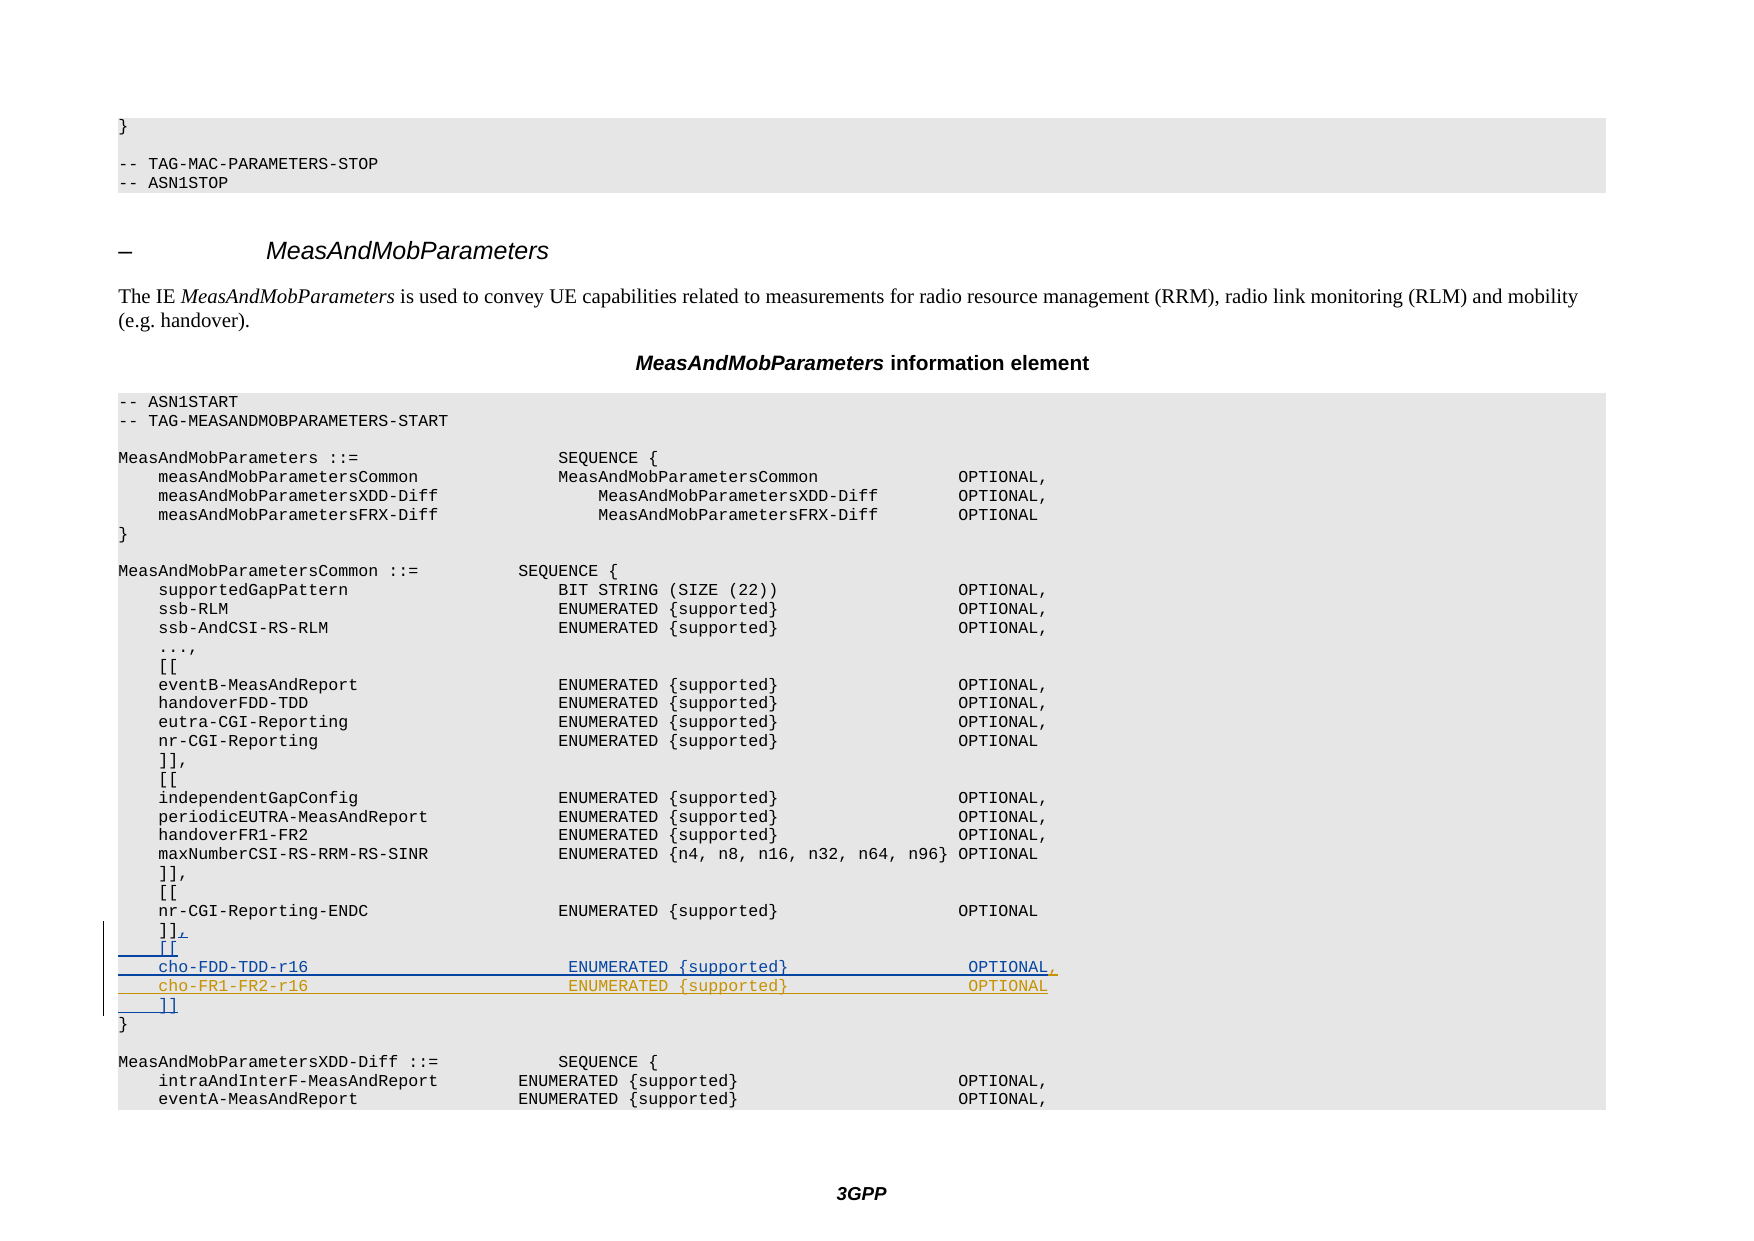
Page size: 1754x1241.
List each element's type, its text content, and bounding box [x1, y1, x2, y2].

text nr-CGI-Reporting ENUMERATED {supported} OPTIONAL [118, 733, 1606, 752]
text handoverFR1-FR2 ENUMERATED {supported} OPTIONAL, [118, 827, 1606, 846]
text -- ASN1STOP [118, 174, 1606, 193]
text -- TAG-MAC-PARAMETERS-STOP [118, 156, 1606, 174]
text MeasAndMobParametersXDD-Diff ::= SEQUENCE { [118, 1053, 1606, 1072]
text ..., [118, 638, 1606, 657]
text } [118, 118, 1606, 137]
text maxNumberCSI-RS-RRM-RS-SINR ENUMERATED {n4, n8, n16, n32, n64, n96} OPTIONAL [118, 846, 1606, 865]
text ]], [118, 752, 1606, 770]
text The IE MeasAndMobParameters is used to convey UE capabilities related to measurements for radio resource management (RRM), radio link monitoring (RLM) and mobility (e.g. handover). [118, 284, 1606, 332]
text ]], [118, 865, 1606, 883]
text -- TAG-MEASANDMOBPARAMETERS-START [118, 412, 1606, 431]
text supportedGapPattern BIT STRING (SIZE (22)) OPTIONAL, [118, 582, 1606, 601]
subtitle – MeasAndMobParameters [118, 236, 1606, 265]
text eutra-CGI-Reporting ENUMERATED {supported} OPTIONAL, [118, 714, 1606, 733]
text ]] [118, 921, 1606, 940]
text handoverFDD-TDD ENUMERATED {supported} OPTIONAL, [118, 695, 1606, 714]
text ssb-RLM ENUMERATED {supported} OPTIONAL, [118, 601, 1606, 619]
text [[ [118, 770, 1606, 789]
text measAndMobParametersXDD-Diff MeasAndMobParametersXDD-Diff OPTIONAL, [118, 488, 1606, 506]
text intraAndInterF-MeasAndReport ENUMERATED {supported} OPTIONAL, [118, 1072, 1606, 1091]
text } [118, 525, 1606, 544]
text ssb-AndCSI-RS-RLM ENUMERATED {supported} OPTIONAL, [118, 619, 1606, 638]
text MeasAndMobParameters ::= SEQUENCE { [118, 450, 1606, 469]
text eventA-MeasAndReport ENUMERATED {supported} OPTIONAL, [118, 1091, 1606, 1110]
text MeasAndMobParameters information element [118, 351, 1606, 374]
text [[ [118, 883, 1606, 902]
text MeasAndMobParametersCommon ::= SEQUENCE { [118, 563, 1606, 582]
text eventB-MeasAndReport ENUMERATED {supported} OPTIONAL, [118, 676, 1606, 695]
text independentGapConfig ENUMERATED {supported} OPTIONAL, [118, 789, 1606, 808]
text measAndMobParametersFRX-Diff MeasAndMobParametersFRX-Diff OPTIONAL [118, 506, 1606, 525]
text periodicEUTRA-MeasAndReport ENUMERATED {supported} OPTIONAL, [118, 808, 1606, 827]
text [[ [118, 657, 1606, 676]
text measAndMobParametersCommon MeasAndMobParametersCommon OPTIONAL, [118, 469, 1606, 488]
text } [118, 1016, 1606, 1034]
text -- ASN1START [118, 393, 1606, 412]
text nr-CGI-Reporting-ENDC ENUMERATED {supported} OPTIONAL [118, 902, 1606, 921]
